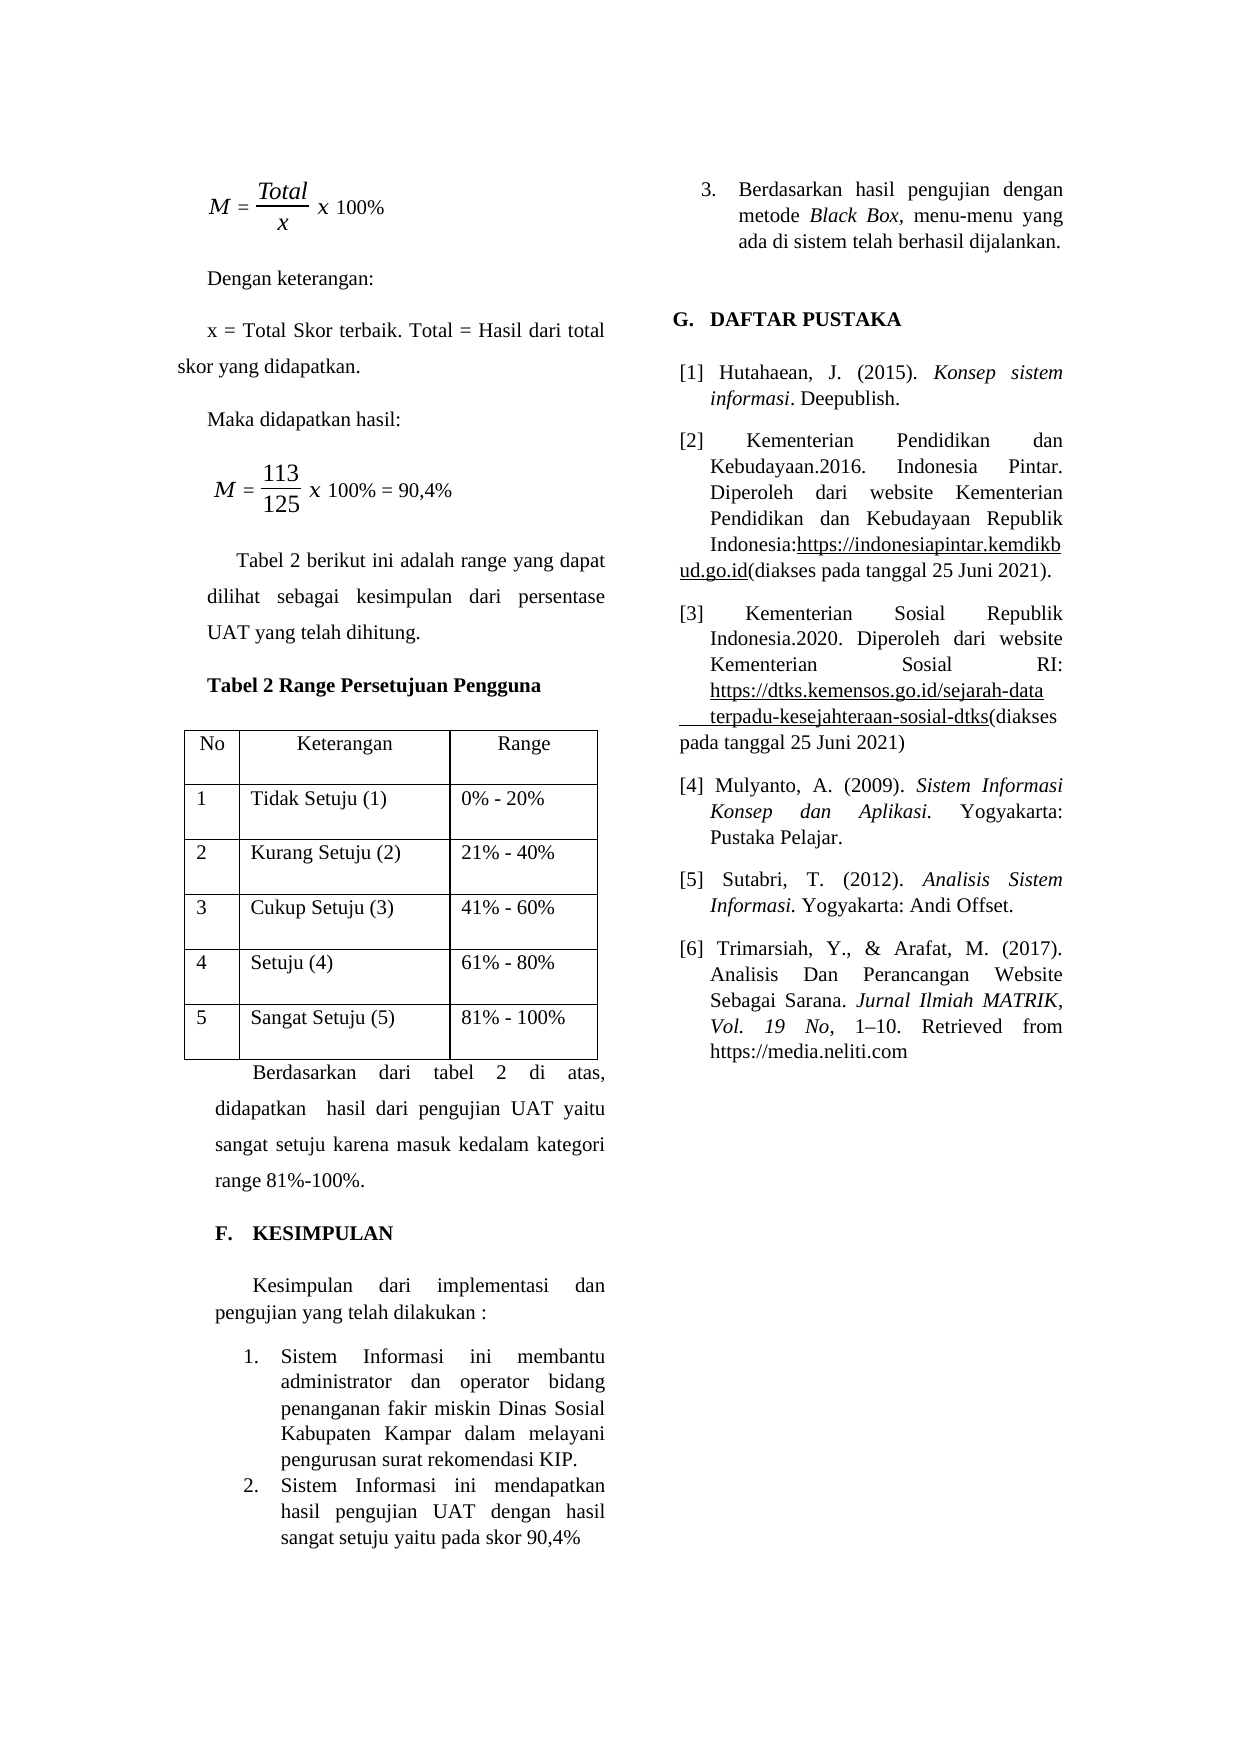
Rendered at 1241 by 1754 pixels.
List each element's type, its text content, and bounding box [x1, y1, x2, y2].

text Maka didapatkan hasil: [177, 407, 605, 431]
text [4] Mulyanto, A. (2009). Sistem Informasi Konsep dan Aplikasi. Yogyakarta: Pustaka Pelajar. [679, 773, 1063, 849]
text [3] Kementerian Sosial Republik Indonesia.2020. Diperoleh dari website Kementerian Sosial RI: https://dtks.kemensos.go.id/sejarah-data terpadu-kesejahteraan-sosial-dtks(diakses pada tanggal 25 Juni 2021) [679, 600, 1063, 754]
table_header No [185, 731, 239, 784]
list KESIMPULAN [215, 1221, 605, 1245]
text Tabel 2 berikut ini adalah range yang dapat dilihat sebagai kesimpulan dari persentase UAT yang telah dihitung. [207, 548, 605, 644]
text Tabel 2 Range Persetujuan Pengguna [177, 673, 605, 697]
table_cell 41% - 60% [451, 895, 597, 949]
text [1] Hutahaean, J. (2015). Konsep sistem informasi. Deepublish. [679, 359, 1063, 409]
text Berdasarkan dari tabel 2 di atas, didapatkan hasil dari pengujian UAT yaitu sangat setuju karena masuk kedalam kategori range 81%-100%. [215, 1060, 605, 1192]
table_cell 81% - 100% [451, 1005, 597, 1059]
table_cell 2 [185, 840, 239, 894]
list Sistem Informasi ini mendapatkan hasil pengujian UAT dengan hasil sangat setuju yaitu pada skor 90,4% [243, 1473, 605, 1549]
list Sistem Informasi ini membantu administrator dan operator bidang penanganan fakir miskin Dinas Sosial Kabupaten Kampar dalam melayani pengurusan surat rekomendasi KIP. [243, 1343, 605, 1471]
table_cell 0% - 20% [451, 785, 597, 839]
table_cell Sangat Setuju (5) [240, 1005, 449, 1059]
table_cell Tidak Setuju (1) [240, 785, 449, 839]
table_header Range [451, 731, 597, 784]
text Dengan keterangan: [177, 265, 605, 289]
table_cell Setuju (4) [240, 950, 449, 1004]
list Berdasarkan hasil pengujian dengan metode Black Box, menu-menu yang ada di sistem telah berhasil dijalankan. [701, 177, 1063, 253]
table_cell 5 [185, 1005, 239, 1059]
table_cell 4 [185, 950, 239, 1004]
text [2] Kementerian Pendidikan dan Kebudayaan.2016. Indonesia Pintar. Diperoleh dari website Kementerian Pendidikan dan Kebudayaan Republik Indonesia:https://indonesiapintar.kemdikb ud.go.id(diakses pada tanggal 25 Juni 2021). [679, 428, 1063, 582]
text 𝑀 = 𝑥 100% = 90,4% [177, 459, 605, 518]
text Kesimpulan dari implementasi dan pengujian yang telah dilakukan : [215, 1273, 605, 1325]
table_cell Kurang Setuju (2) [240, 840, 449, 894]
table_cell Cukup Setuju (3) [240, 895, 449, 949]
text 𝑀 = 𝑥 100% [177, 177, 605, 236]
table_cell 21% - 40% [451, 840, 597, 894]
text x = Total Skor terbaik. Total = Hasil dari total skor yang didapatkan. [177, 318, 605, 378]
table_cell 61% - 80% [451, 950, 597, 1004]
table_header Keterangan [240, 731, 449, 784]
text [5] Sutabri, T. (2012). Analisis Sistem Informasi. Yogyakarta: Andi Offset. [679, 867, 1063, 917]
text [6] Trimarsiah, Y., & Arafat, M. (2017). Analisis Dan Perancangan Website Sebagai Sarana. Jurnal Ilmiah MATRIK, Vol. 19 No, 1–10. Retrieved from https://media.neliti.com [679, 936, 1063, 1063]
list DAFTAR PUSTAKA [672, 307, 1063, 331]
table_cell 1 [185, 785, 239, 839]
table_cell 3 [185, 895, 239, 949]
